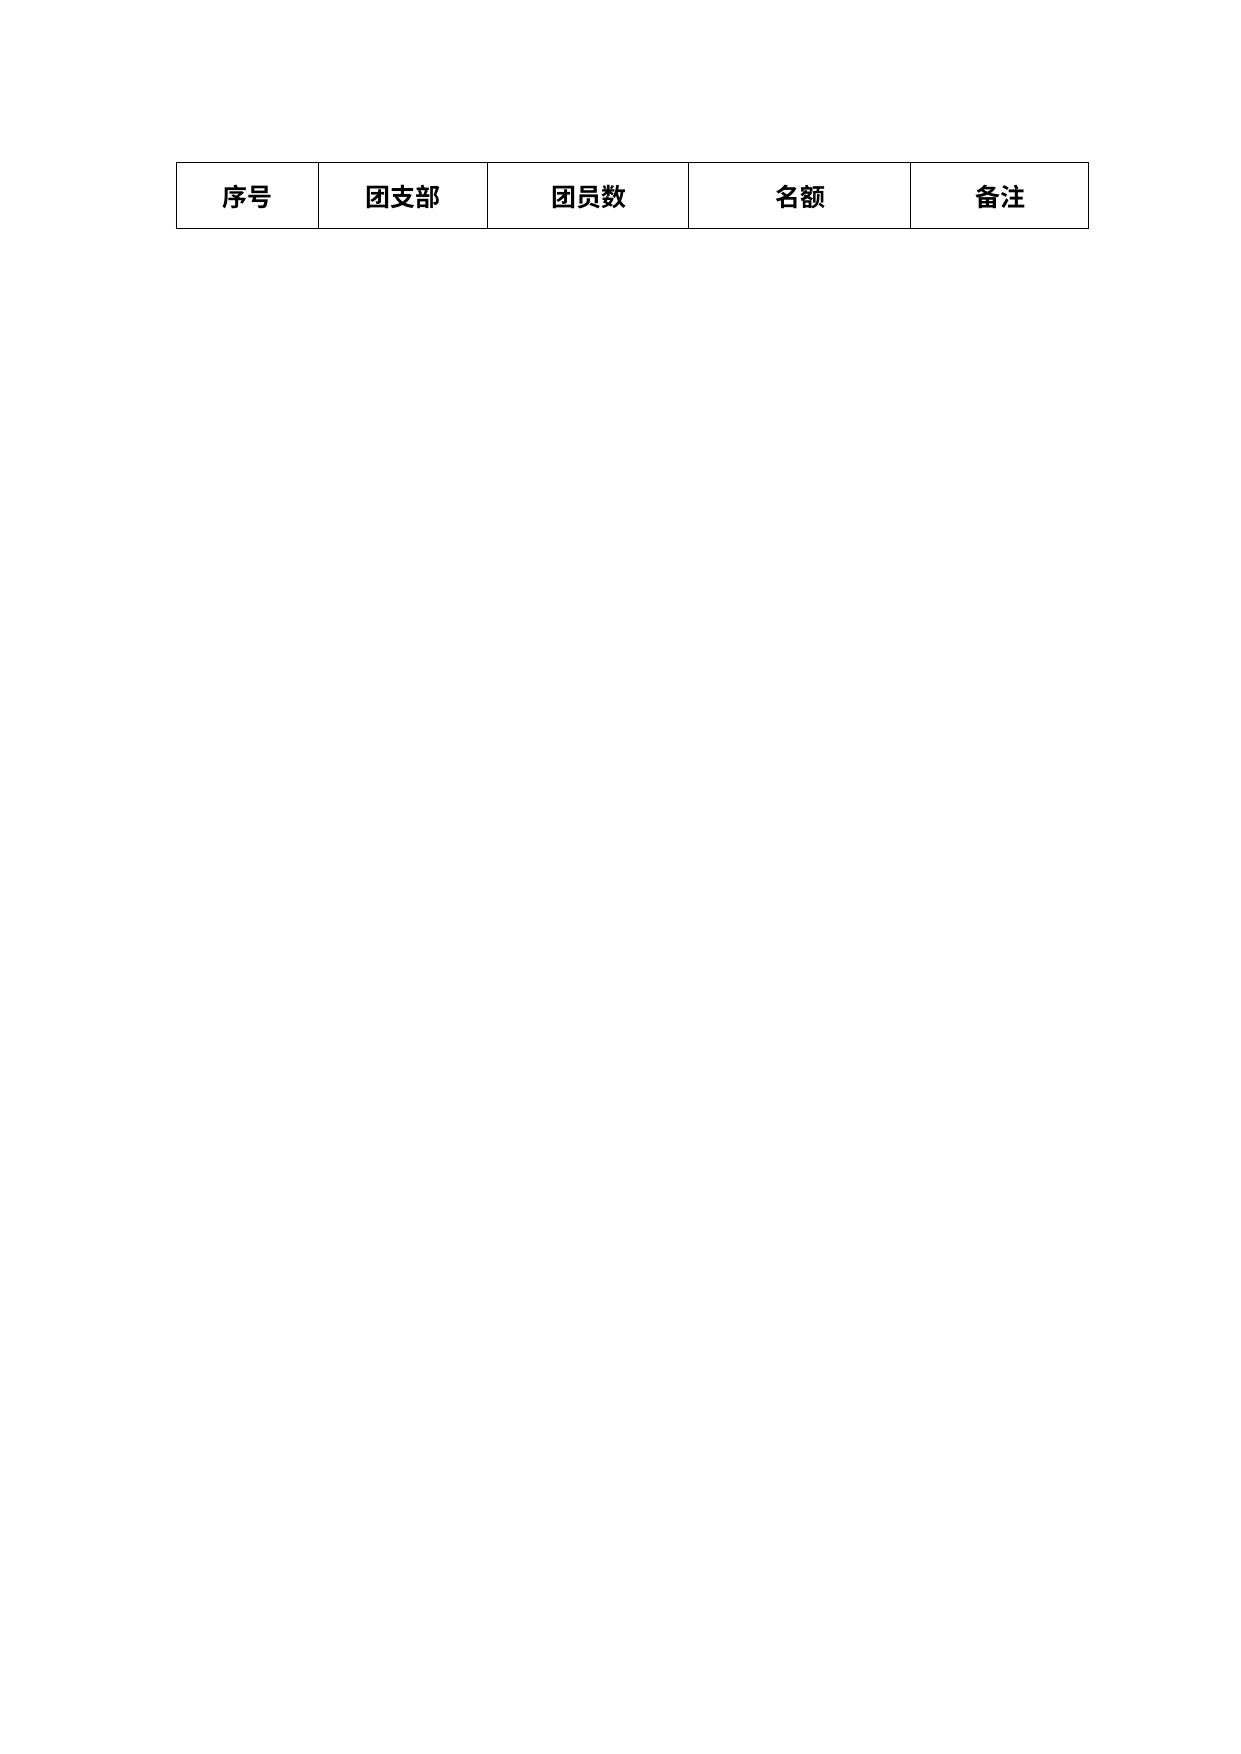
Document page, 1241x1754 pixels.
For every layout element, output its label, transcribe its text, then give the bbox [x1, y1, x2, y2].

table_header 名额 [689, 163, 910, 228]
table_header 团支部 [319, 163, 487, 228]
table_header 备注 [911, 163, 1088, 228]
table_header 团员数 [488, 163, 688, 228]
table_header 序号 [177, 163, 318, 228]
